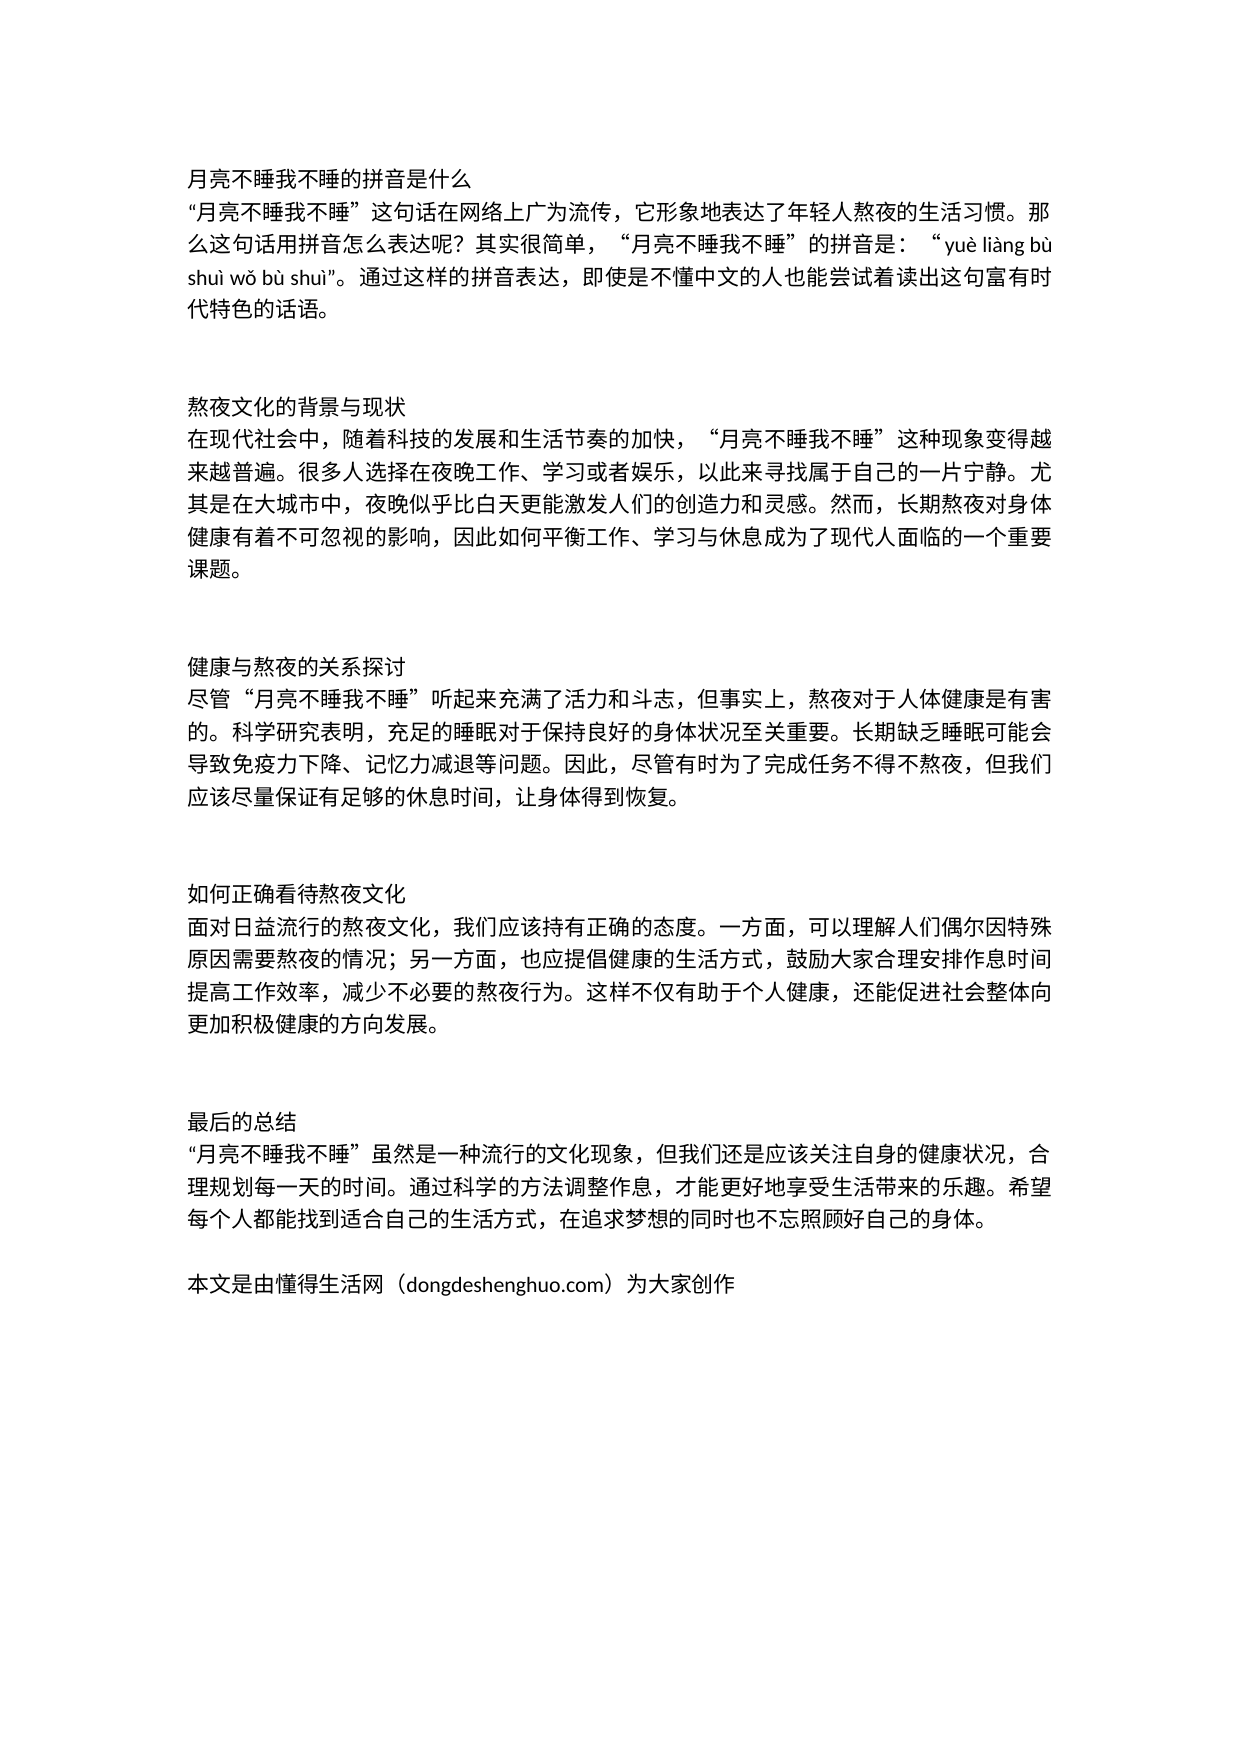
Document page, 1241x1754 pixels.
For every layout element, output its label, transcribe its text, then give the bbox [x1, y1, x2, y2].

text 尽管“月亮不睡我不睡”听起来充满了活力和斗志，但事实上，熬夜对于人体健康是有害的。科学研究表明，充足的睡眠对于保持良好的身体状况至关重要。长期缺乏睡眠可能会导致免疫力下降、记忆力减退等问题。因此，尽管有时为了完成任务不得不熬夜，但我们应该尽量保证有足够的休息时间，让身体得到恢复。 [187, 682, 1053, 812]
text 健康与熬夜的关系探讨 [187, 649, 1053, 682]
text 在现代社会中，随着科技的发展和生活节奏的加快，“月亮不睡我不睡”这种现象变得越来越普遍。很多人选择在夜晚工作、学习或者娱乐，以此来寻找属于自己的一片宁静。尤其是在大城市中，夜晚似乎比白天更能激发人们的创造力和灵感。然而，长期熬夜对身体健康有着不可忽视的影响，因此如何平衡工作、学习与休息成为了现代人面临的一个重要课题。 [187, 422, 1053, 584]
text 月亮不睡我不睡的拼音是什么 [187, 162, 1053, 194]
text “月亮不睡我不睡”这句话在网络上广为流传，它形象地表达了年轻人熬夜的生活习惯。那么这句话用拼音怎么表达呢？其实很简单，“月亮不睡我不睡”的拼音是：“yuè liàng bù shuì wǒ bù shuì”。通过这样的拼音表达，即使是不懂中文的人也能尝试着读出这句富有时代特色的话语。 [187, 194, 1053, 324]
text 熬夜文化的背景与现状 [187, 389, 1053, 422]
text 本文是由懂得生活网（dongdeshenghuo.com）为大家创作 [187, 1267, 1053, 1299]
text “月亮不睡我不睡”虽然是一种流行的文化现象，但我们还是应该关注自身的健康状况，合理规划每一天的时间。通过科学的方法调整作息，才能更好地享受生活带来的乐趣。希望每个人都能找到适合自己的生活方式，在追求梦想的同时也不忘照顾好自己的身体。 [187, 1137, 1053, 1234]
text 如何正确看待熬夜文化 [187, 877, 1053, 909]
text 最后的总结 [187, 1104, 1053, 1137]
text 面对日益流行的熬夜文化，我们应该持有正确的态度。一方面，可以理解人们偶尔因特殊原因需要熬夜的情况；另一方面，也应提倡健康的生活方式，鼓励大家合理安排作息时间，提高工作效率，减少不必要的熬夜行为。这样不仅有助于个人健康，还能促进社会整体向更加积极健康的方向发展。 [187, 909, 1053, 1039]
